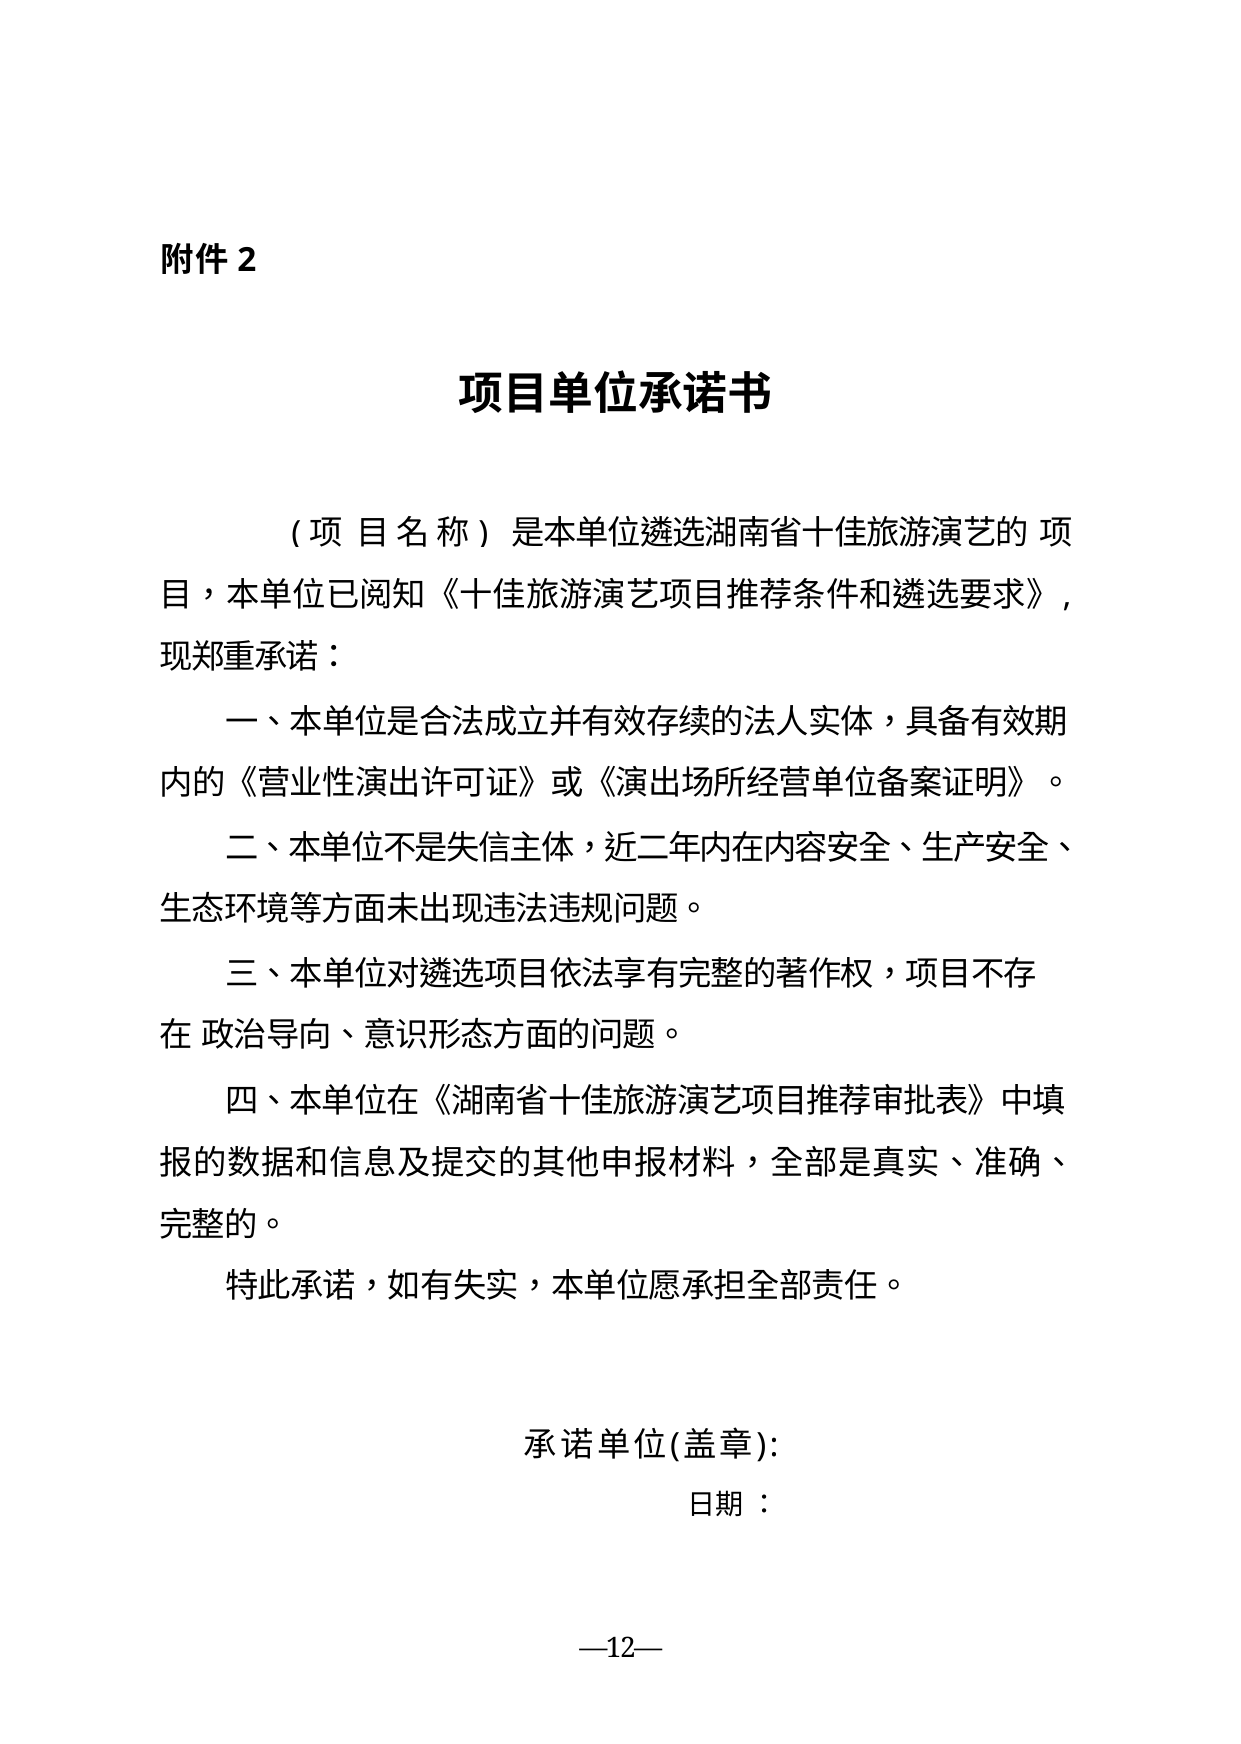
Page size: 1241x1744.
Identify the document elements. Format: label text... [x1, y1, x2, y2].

text 三、本单位对遴选项目依法享有完整的著作权，项目不存在 政治导向、意识形态方面的问题。 [159, 950, 1068, 1056]
text 承诺单位(盖章): 日期 ： [491, 1421, 778, 1522]
text 二、本单位不是失信主体，近二年内在内容安全、生产安全、 生态环境等方面未出现违法违规问题。 [159, 824, 1082, 930]
text 附件2 [160, 237, 1082, 279]
text 四、本单位在《湖南省十佳旅游演艺项目推荐审批表》中填 报的数据和信息及提交的其他申报材料，全部是真实、准确、 完整的。 [159, 1077, 1077, 1247]
text 特此承诺，如有失实，本单位愿承担全部责任。 [225, 1264, 1082, 1306]
text ( 项 目 名 称 ) 是本单位遴选湖南省十佳旅游演艺的 项目，本单位已阅知《十佳旅游演艺项目推荐条件和遴选要求》, 现郑重承诺： [159, 509, 1073, 679]
text 项目单位承诺书 [458, 364, 1082, 420]
text 一、本单位是合法成立并有效存续的法人实体，具备有效期 内的《营业性演出许可证》或《演出场所经营单位备案证明》。 [159, 698, 1074, 804]
